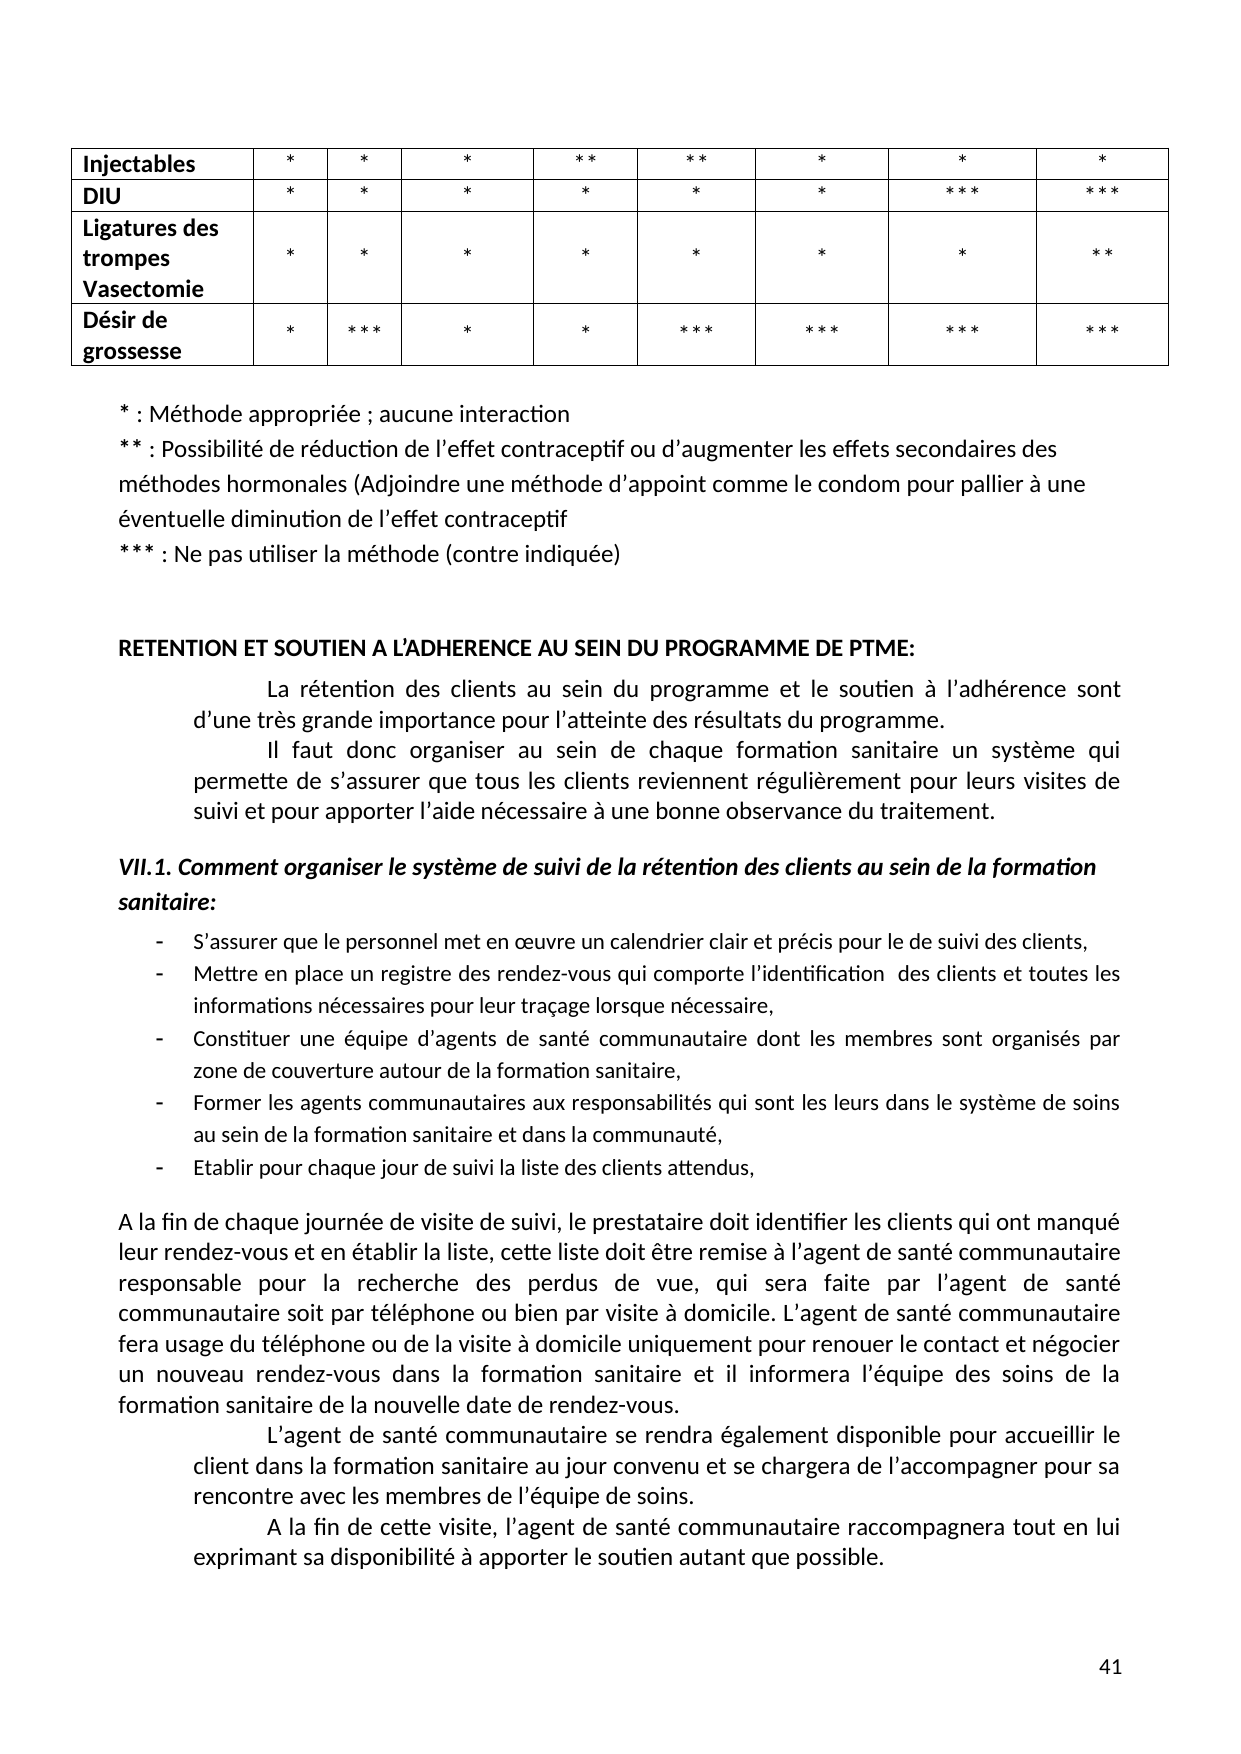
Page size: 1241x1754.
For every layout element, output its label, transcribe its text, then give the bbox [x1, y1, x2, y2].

list S’assurer que le personnel met en œuvre un calendrier clair et précis pour le de suivi des clients, [156, 927, 1122, 955]
text A la fin de chaque journée de visite de suivi, le prestataire doit identifier les clients qui ont manqué leur rendez-vous et en établir la liste, cette liste doit être remise à l’agent de santé communautaire responsable pour la recherche des perdus de vue, qui sera faite par l’agent de santé communautaire soit par téléphone ou bien par visite à domicile. L’agent de santé communautaire fera usage du téléphone ou de la visite à domicile uniquement pour renouer le contact et négocier un nouveau rendez-vous dans la formation sanitaire et il informera l’équipe des soins de la formation sanitaire de la nouvelle date de rendez-vous. [118, 1206, 1122, 1419]
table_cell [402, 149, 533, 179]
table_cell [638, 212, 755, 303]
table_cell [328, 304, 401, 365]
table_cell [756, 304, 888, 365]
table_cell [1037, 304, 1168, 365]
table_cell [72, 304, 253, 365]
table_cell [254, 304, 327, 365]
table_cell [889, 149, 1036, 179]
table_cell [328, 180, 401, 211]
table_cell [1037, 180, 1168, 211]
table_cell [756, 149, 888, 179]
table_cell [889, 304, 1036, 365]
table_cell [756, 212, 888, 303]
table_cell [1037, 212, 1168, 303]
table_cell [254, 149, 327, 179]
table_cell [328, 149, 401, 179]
list Etablir pour chaque jour de suivi la liste des clients attendus, [156, 1153, 1122, 1181]
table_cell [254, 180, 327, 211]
text La rétention des clients au sein du programme et le soutien à l’adhérence sont d’une très grande importance pour l’atteinte des résultats du programme. [193, 673, 1122, 734]
subtitle VII.1. Comment organiser le système de suivi de la rétention des clients au sein de la formation sanitaire: [118, 851, 1122, 917]
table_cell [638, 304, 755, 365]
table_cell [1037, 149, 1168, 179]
text Il faut donc organiser au sein de chaque formation sanitaire un système qui permette de s’assurer que tous les clients reviennent régulièrement pour leurs visites de suivi et pour apporter l’aide nécessaire à une bonne observance du traitement. [193, 734, 1122, 826]
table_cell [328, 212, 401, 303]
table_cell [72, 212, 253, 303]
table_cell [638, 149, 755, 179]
text A la fin de cette visite, l’agent de santé communautaire raccompagnera tout en lui exprimant sa disponibilité à apporter le soutien autant que possible. [193, 1511, 1122, 1572]
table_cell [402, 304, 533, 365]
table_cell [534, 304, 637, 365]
list Former les agents communautaires aux responsabilités qui sont les leurs dans le système de soins au sein de la formation sanitaire et dans la communauté, [156, 1088, 1122, 1148]
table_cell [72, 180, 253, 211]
text L’agent de santé communautaire se rendra également disponible pour accueillir le client dans la formation sanitaire au jour convenu et se chargera de l’accompagner pour sa rencontre avec les membres de l’équipe de soins. [193, 1419, 1122, 1511]
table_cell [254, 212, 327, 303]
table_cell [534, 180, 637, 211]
text * : Méthode appropriée ; aucune interaction [118, 399, 1122, 429]
subtitle RETENTION ET SOUTIEN A L’ADHERENCE AU SEIN DU PROGRAMME DE PTME: [118, 632, 1122, 663]
list Mettre en place un registre des rendez-vous qui comporte l’identification des clients et toutes les informations nécessaires pour leur traçage lorsque nécessaire, [156, 959, 1122, 1020]
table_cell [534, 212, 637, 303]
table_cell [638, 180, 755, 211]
text ** : Possibilité de réduction de l’effet contraceptif ou d’augmenter les effets secondaires des méthodes hormonales (Adjoindre une méthode d’appoint comme le condom pour pallier à une éventuelle diminution de l’effet contraceptif [118, 434, 1122, 534]
list Constituer une équipe d’agents de santé communautaire dont les membres sont organisés par zone de couverture autour de la formation sanitaire, [156, 1024, 1122, 1084]
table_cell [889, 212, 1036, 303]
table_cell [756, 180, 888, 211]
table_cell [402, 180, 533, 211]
text *** : Ne pas utiliser la méthode (contre indiquée) [118, 539, 1122, 569]
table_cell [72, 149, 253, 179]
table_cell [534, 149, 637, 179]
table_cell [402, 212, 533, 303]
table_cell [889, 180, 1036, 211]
